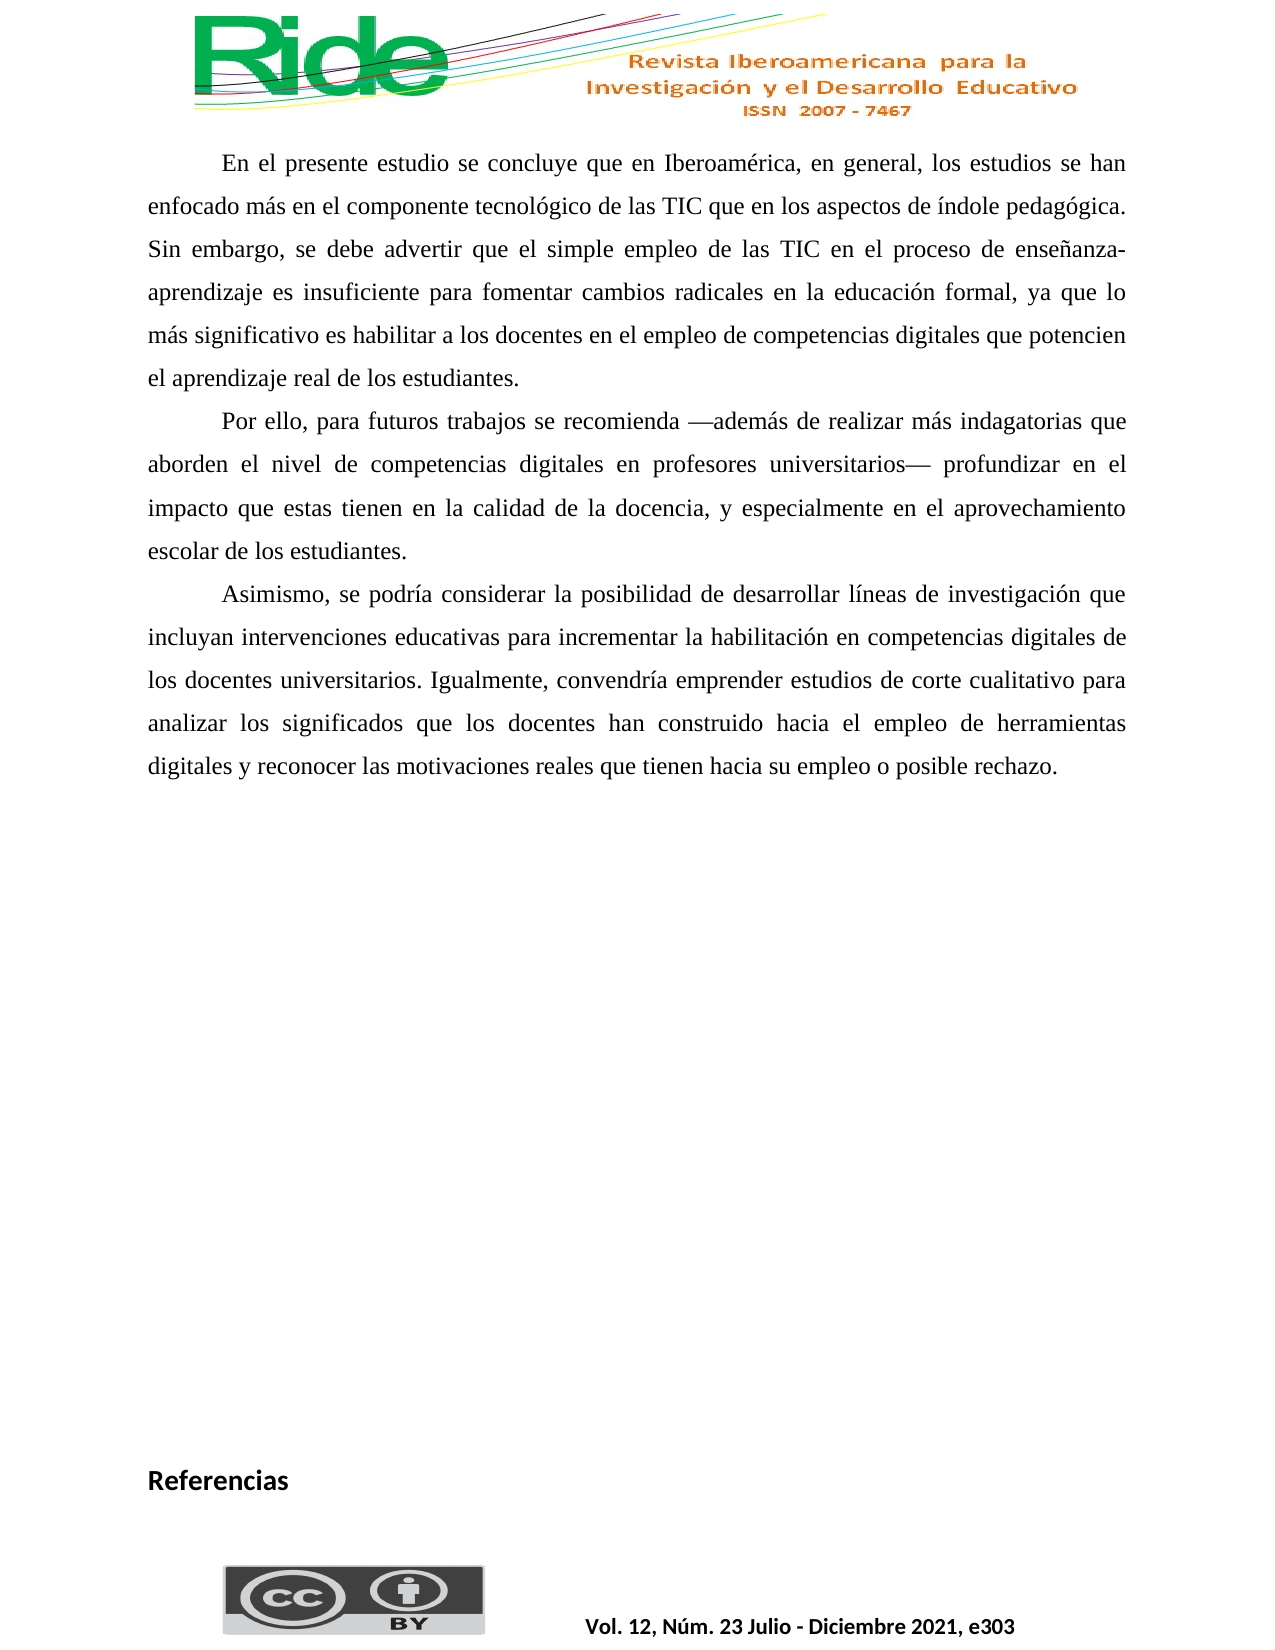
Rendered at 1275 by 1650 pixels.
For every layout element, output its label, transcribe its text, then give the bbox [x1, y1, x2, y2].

picture [194, 14, 1081, 119]
picture [222, 1565, 486, 1635]
text En el presente estudio se concluye que en Iberoamérica, en general, los estudios se han enfocado más en el componente tecnológico de las TIC que en los aspectos de índole pedagógica. Sin embargo, se debe advertir que el simple empleo de las TIC en el proceso de enseñanza-aprendizaje es insuficiente para fomentar cambios radicales en la educación formal, ya que lo más significativo es habilitar a los docentes en el empleo de competencias digitales que potencien el aprendizaje real de los estudiantes. [148, 148, 1127, 392]
text Por ello, para futuros trabajos se recomienda —además de realizar más indagatorias que aborden el nivel de competencias digitales en profesores universitarios— profundizar en el impacto que estas tienen en la calidad de la docencia, y especialmente en el aprovechamiento escolar de los estudiantes. [148, 406, 1127, 564]
text Asimismo, se podría considerar la posibilidad de desarrollar líneas de investigación que incluyan intervenciones educativas para incrementar la habilitación en competencias digitales de los docentes universitarios. Igualmente, convendría emprender estudios de corte cualitativo para analizar los significados que los docentes han construido hacia el empleo de herramientas digitales y reconocer las motivaciones reales que tienen hacia su empleo o posible rechazo. [148, 579, 1127, 780]
text Referencias [148, 1462, 1127, 1498]
